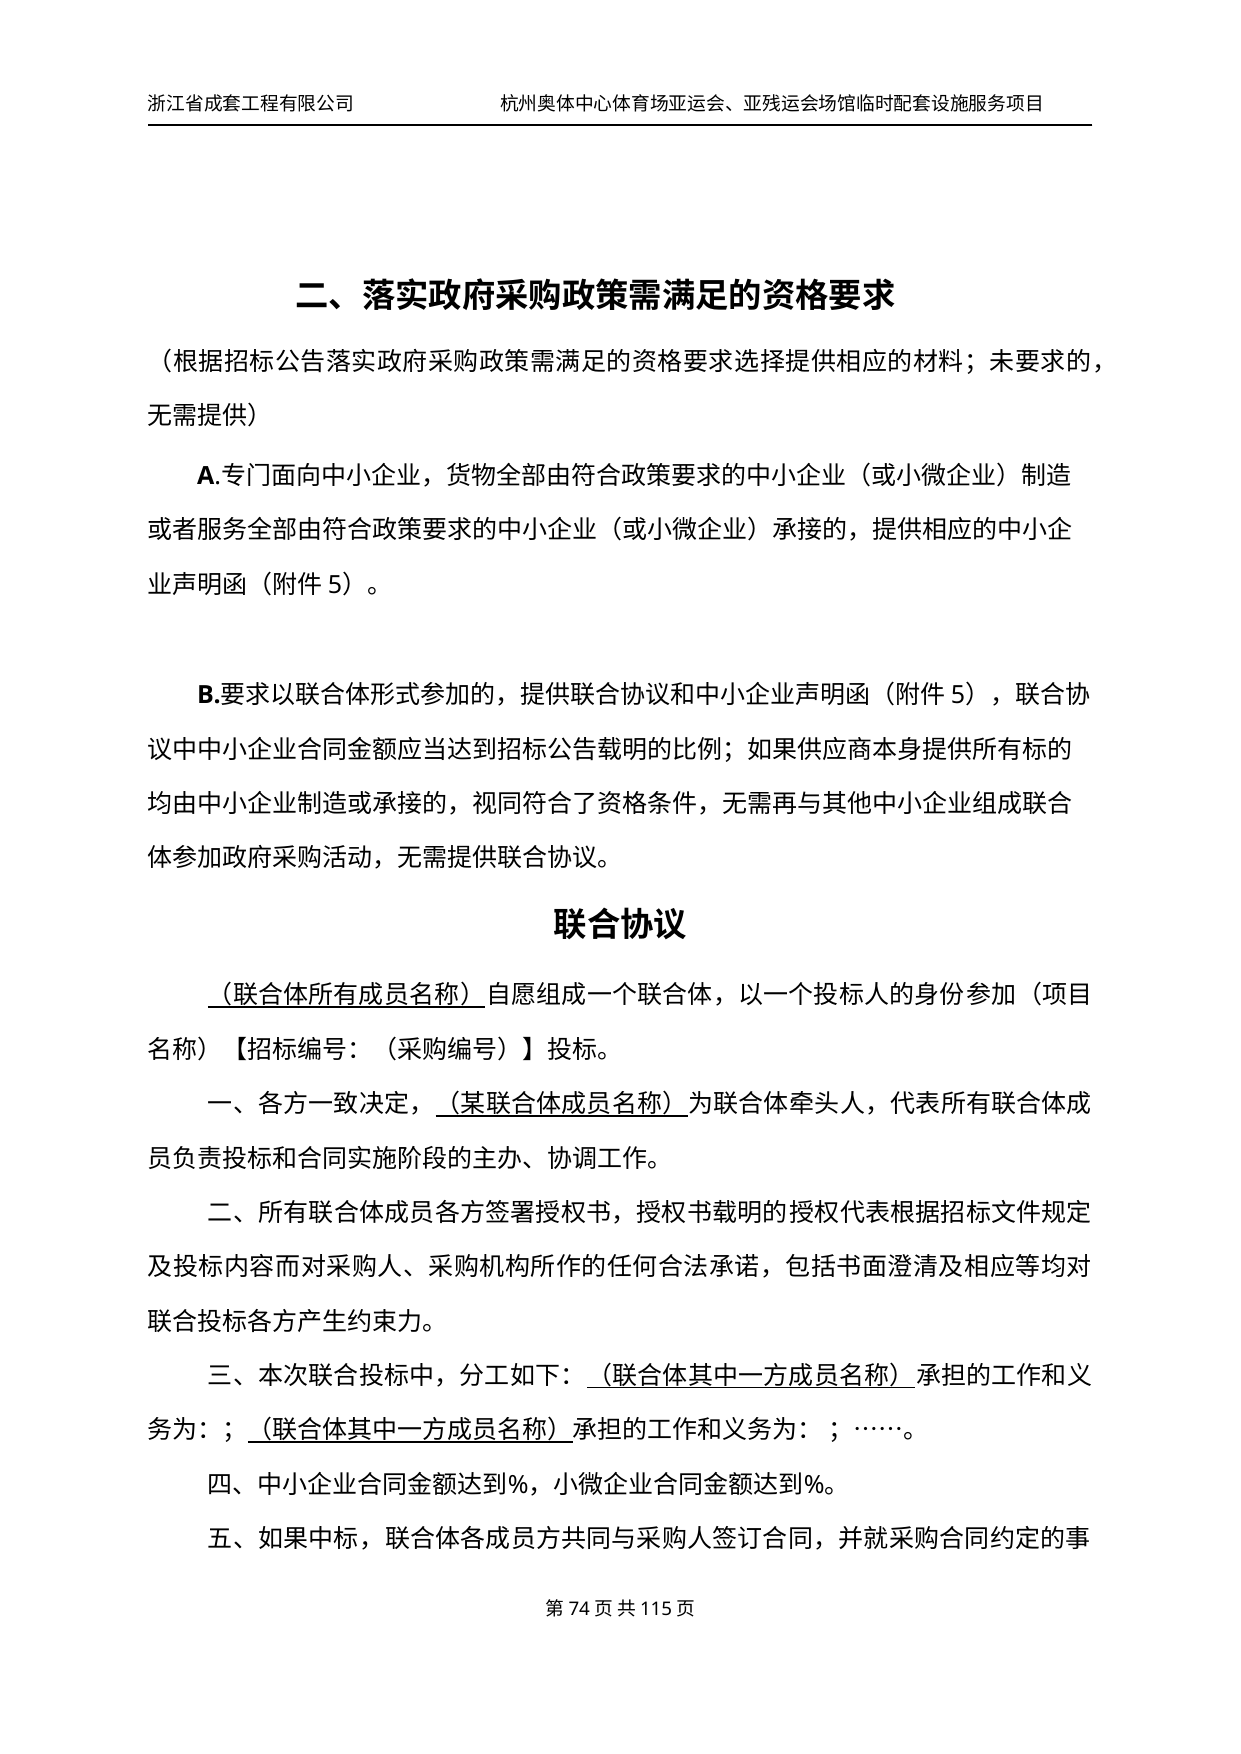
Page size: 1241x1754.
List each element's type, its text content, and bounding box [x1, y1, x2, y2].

text 联合协议 [148, 897, 1092, 946]
text 四、中小企业合同金额达到%，小微企业合同金额达到%。 [148, 1464, 1092, 1501]
text B.要求以联合体形式参加的，提供联合协议和中小企业声明函（附件5），联合协议中中小企业合同金额应当达到招标公告载明的比例；如果供应商本身提供所有标的均由中小企业制造或承接的，视同符合了资格条件，无需再与其他中小企业组成联合体参加政府采购活动，无需提供联合协议。 [148, 675, 1092, 874]
text （联合体所有成员名称）自愿组成一个联合体，以一个投标人的身份参加（项目名称）【招标编号：（采购编号）】投标。 [148, 975, 1092, 1066]
text 二、所有联合体成员各方签署授权书，授权书载明的授权代表根据招标文件规定及投标内容而对采购人、采购机构所作的任何合法承诺，包括书面澄清及相应等均对联合投标各方产生约束力。 [148, 1192, 1092, 1337]
text A.专门面向中小企业，货物全部由符合政策要求的中小企业（或小微企业）制造或者服务全部由符合政策要求的中小企业（或小微企业）承接的，提供相应的中小企业声明函（附件5）。 [148, 455, 1092, 600]
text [148, 1519, 1092, 1555]
text （根据招标公告落实政府采购政策需满足的资格要求选择提供相应的材料；未要求的，无需提供） [148, 341, 1092, 432]
text 二、落实政府采购政策需满足的资格要求 [148, 269, 1042, 317]
text 三、本次联合投标中，分工如下：（联合体其中一方成员名称）承担的工作和义务为：；（联合体其中一方成员名称）承担的工作和义务为： ；……。 [148, 1356, 1092, 1446]
text 一、各方一致决定，（某联合体成员名称）为联合体牵头人，代表所有联合体成员负责投标和合同实施阶段的主办、协调工作。 [148, 1084, 1092, 1174]
